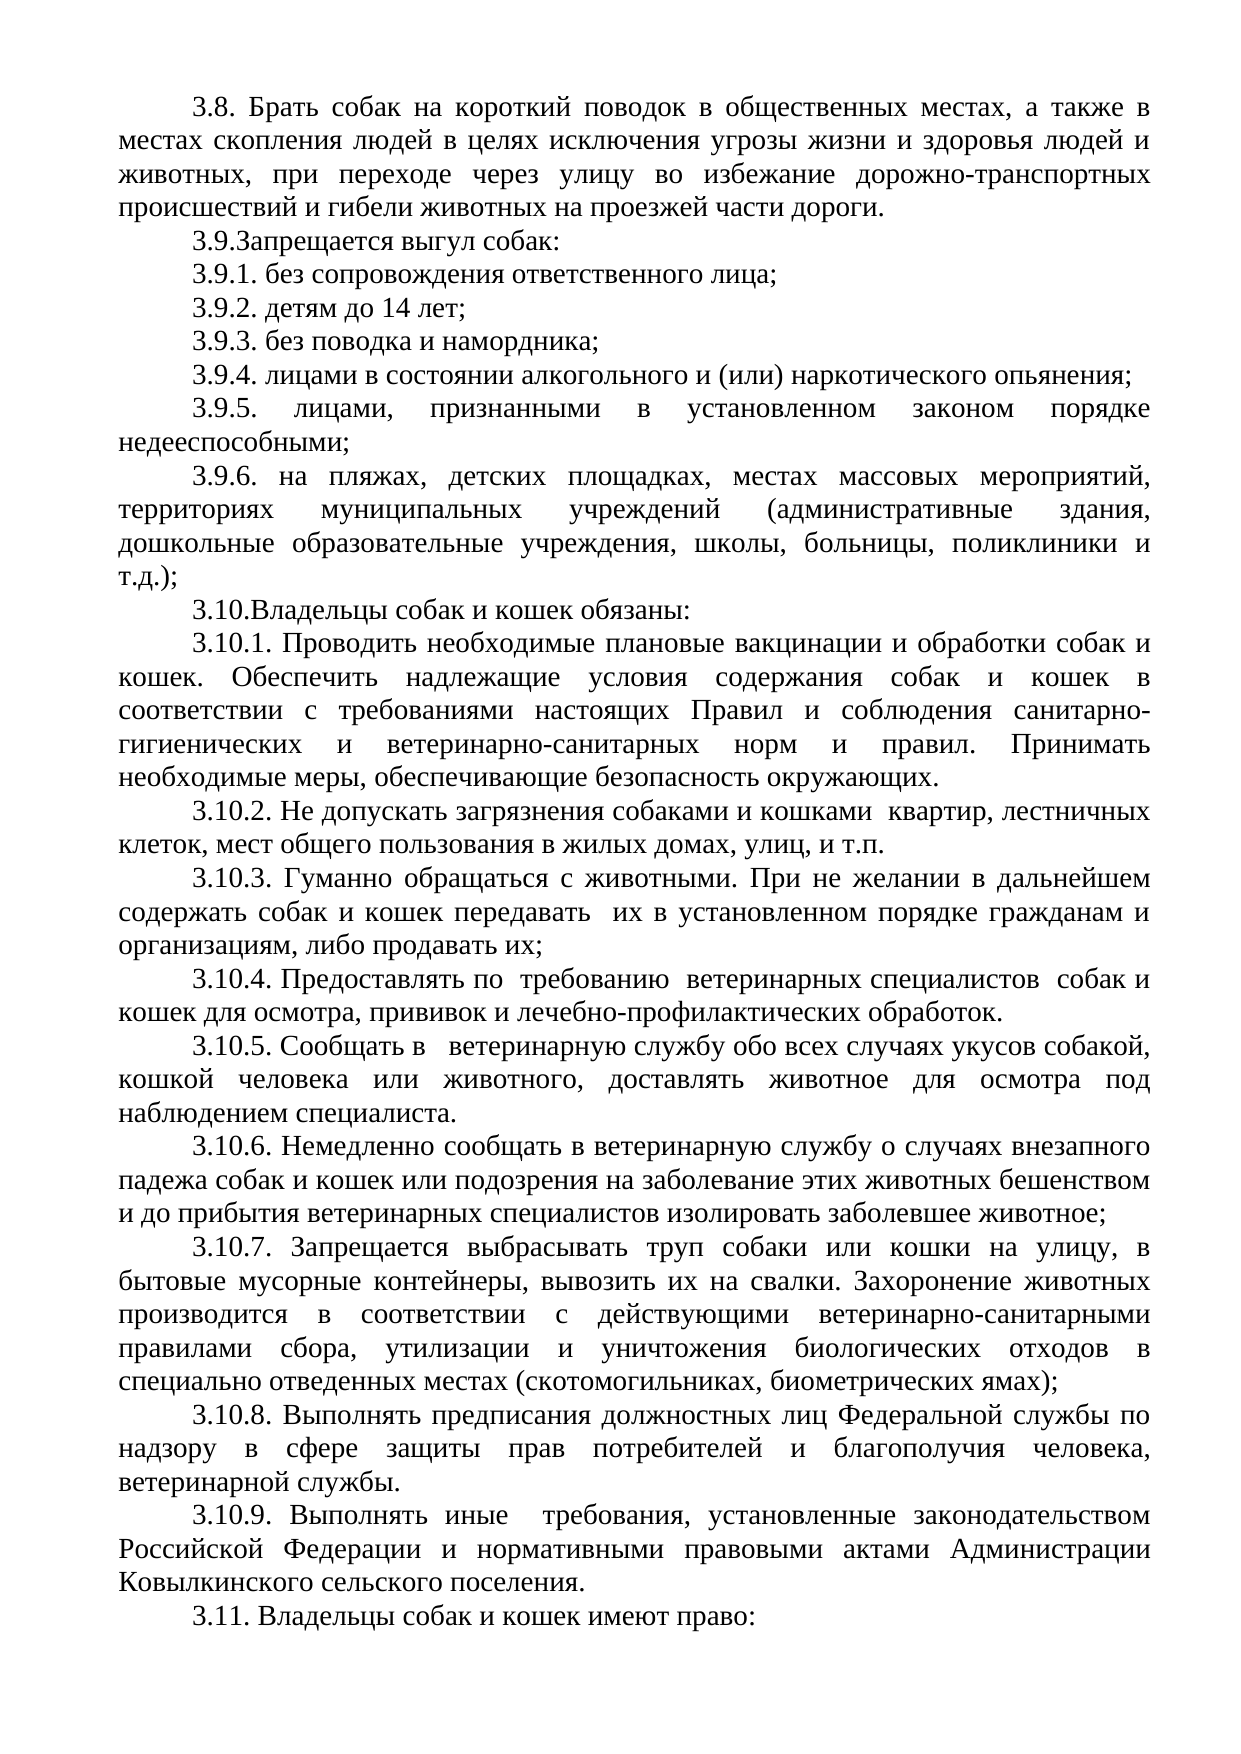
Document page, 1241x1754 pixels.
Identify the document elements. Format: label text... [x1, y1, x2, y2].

text 3.9.2. детям до 14 лет; [118, 290, 1152, 323]
text 3.10.2. Не допускать загрязнения собаками и кошками квартир, лестничных клеток, мест общего пользования в жилых домах, улиц, и т.п. [118, 793, 1152, 860]
text 3.10.1. Проводить необходимые плановые вакцинации и обработки собак и кошек. Обеспечить надлежащие условия содержания собак и кошек в соответствии с требованиями настоящих Правил и соблюдения санитарно-гигиенических и ветеринарно-санитарных норм и правил. Принимать необходимые меры, обеспечивающие безопасность окружающих. [118, 625, 1152, 793]
text 3.10.5. Сообщать в ветеринарную службу обо всех случаях укусов собакой, кошкой человека или животного, доставлять животное для осмотра под наблюдением специалиста. [118, 1028, 1152, 1128]
text 3.11. Владельцы собак и кошек имеют право: [118, 1598, 1152, 1632]
text 3.9.1. без сопровождения ответственного лица; [118, 256, 1152, 290]
text 3.10.8. Выполнять предписания должностных лиц Федеральной службы по надзору в сфере защиты прав потребителей и благополучия человека, ветеринарной службы. [118, 1397, 1152, 1497]
text 3.10.Владельцы собак и кошек обязаны: [118, 592, 1152, 625]
text 3.9.Запрещается выгул собак: [118, 223, 1152, 256]
text 3.9.5. лицами, признанными в установленном законом порядке недееспособными; [118, 391, 1152, 458]
text 3.10.4. Предоставлять по требованию ветеринарных специалистов собак и кошек для осмотра, прививок и лечебно-профилактических обработок. [118, 961, 1152, 1028]
text 3.9.6. на пляжах, детских площадках, местах массовых мероприятий, территориях муниципальных учреждений (административные здания, дошкольные образовательные учреждения, школы, больницы, поликлиники и т.д.); [118, 458, 1152, 592]
text 3.10.6. Немедленно сообщать в ветеринарную службу о случаях внезапного падежа собак и кошек или подозрения на заболевание этих животных бешенством и до прибытия ветеринарных специалистов изолировать заболевшее животное; [118, 1128, 1152, 1229]
text 3.10.3. Гуманно обращаться с животными. При не желании в дальнейшем содержать собак и кошек передавать их в установленном порядке гражданам и организациям, либо продавать их; [118, 860, 1152, 961]
text 3.9.3. без поводка и намордника; [118, 323, 1152, 357]
text 3.9.4. лицами в состоянии алкогольного и (или) наркотического опьянения; [118, 357, 1152, 391]
text 3.10.9. Выполнять иные требования, установленные законодательством Российской Федерации и нормативными правовыми актами Администрации Ковылкинского сельского поселения. [118, 1497, 1152, 1598]
text 3.8. Брать собак на короткий поводок в общественных местах, а также в местах скопления людей в целях исключения угрозы жизни и здоровья людей и животных, при переходе через улицу во избежание дорожно-транспортных происшествий и гибели животных на проезжей части дороги. [118, 89, 1152, 223]
text 3.10.7. Запрещается выбрасывать труп собаки или кошки на улицу, в бытовые мусорные контейнеры, вывозить их на свалки. Захоронение животных производится в соответствии с действующими ветеринарно-санитарными правилами сбора, утилизации и уничтожения биологических отходов в специально отведенных местах (скотомогильниках, биометрических ямах); [118, 1229, 1152, 1397]
